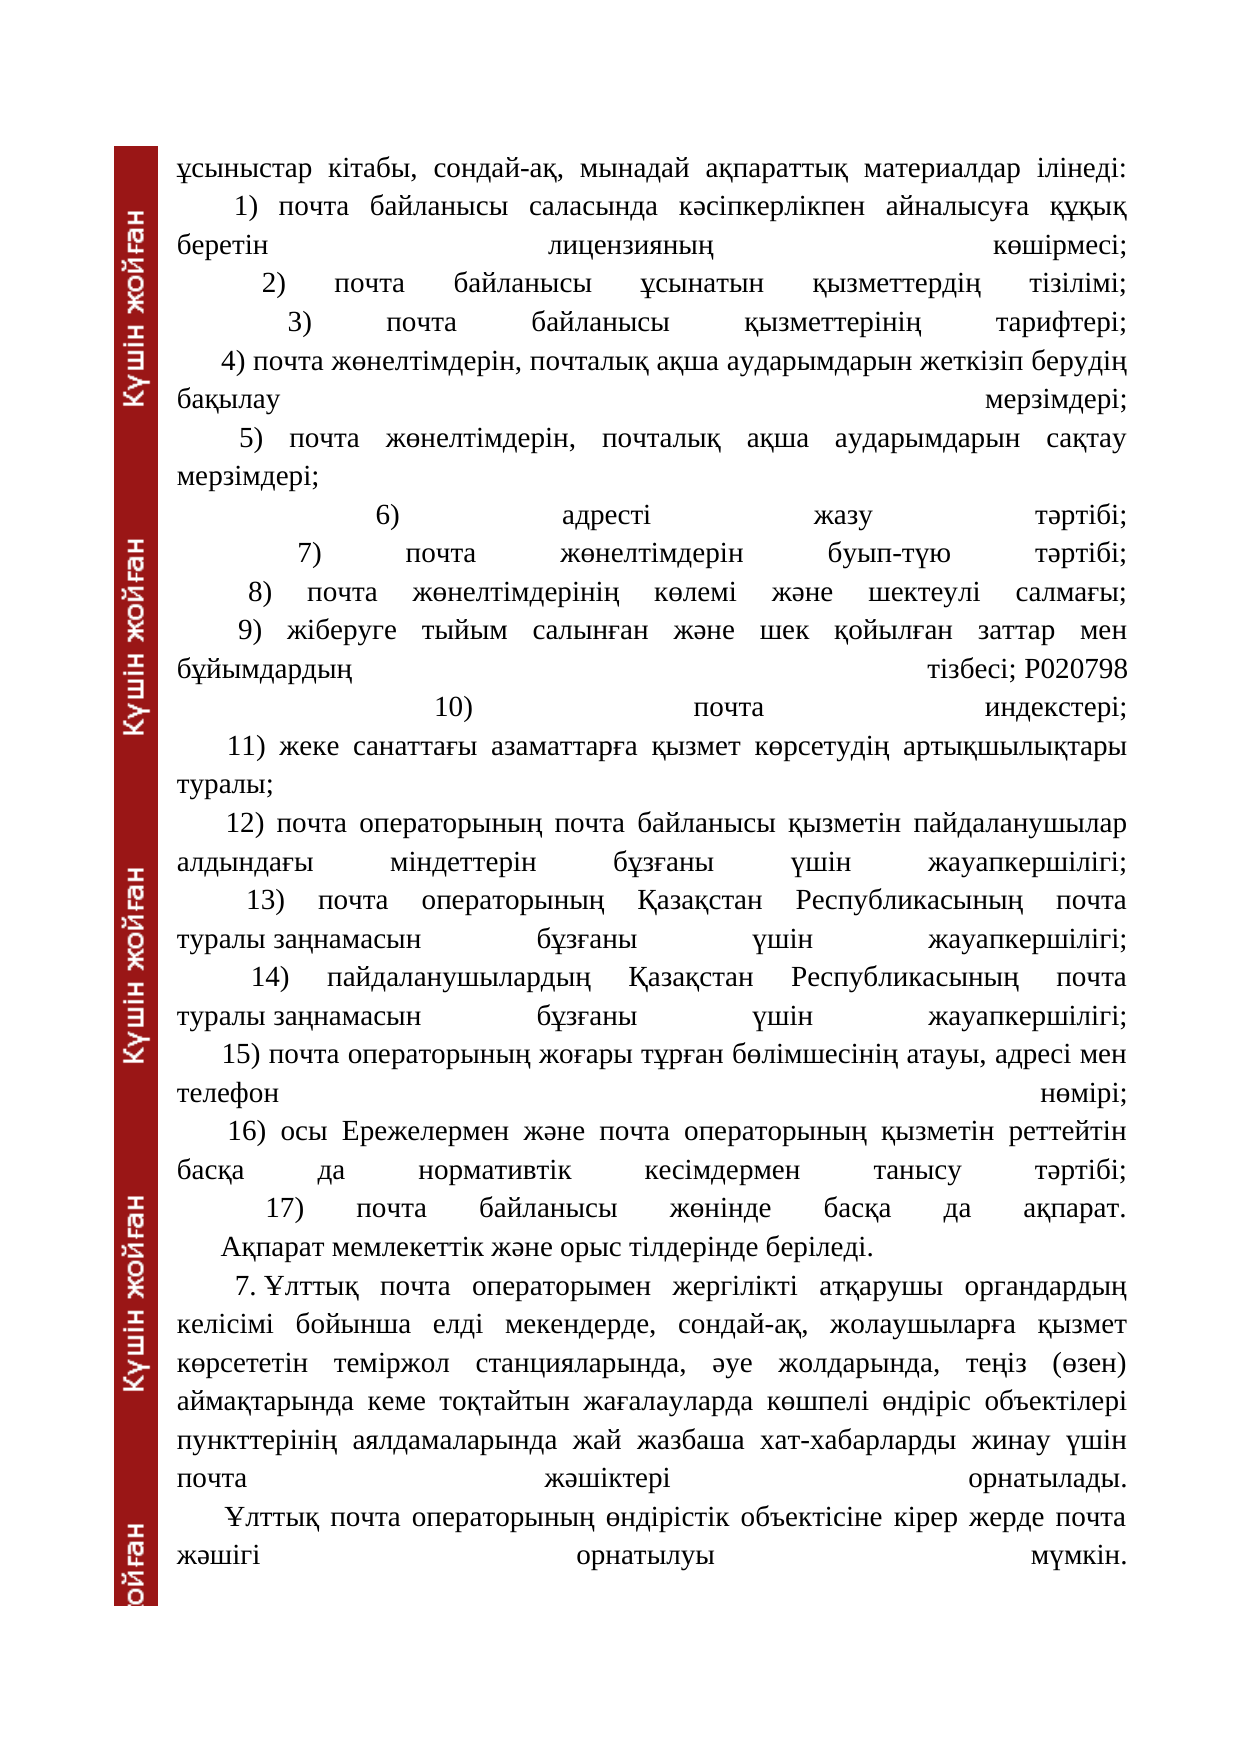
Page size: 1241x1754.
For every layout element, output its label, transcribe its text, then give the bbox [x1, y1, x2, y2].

picture [114, 146, 158, 150]
picture [114, 1263, 158, 1268]
picture [114, 1571, 158, 1606]
